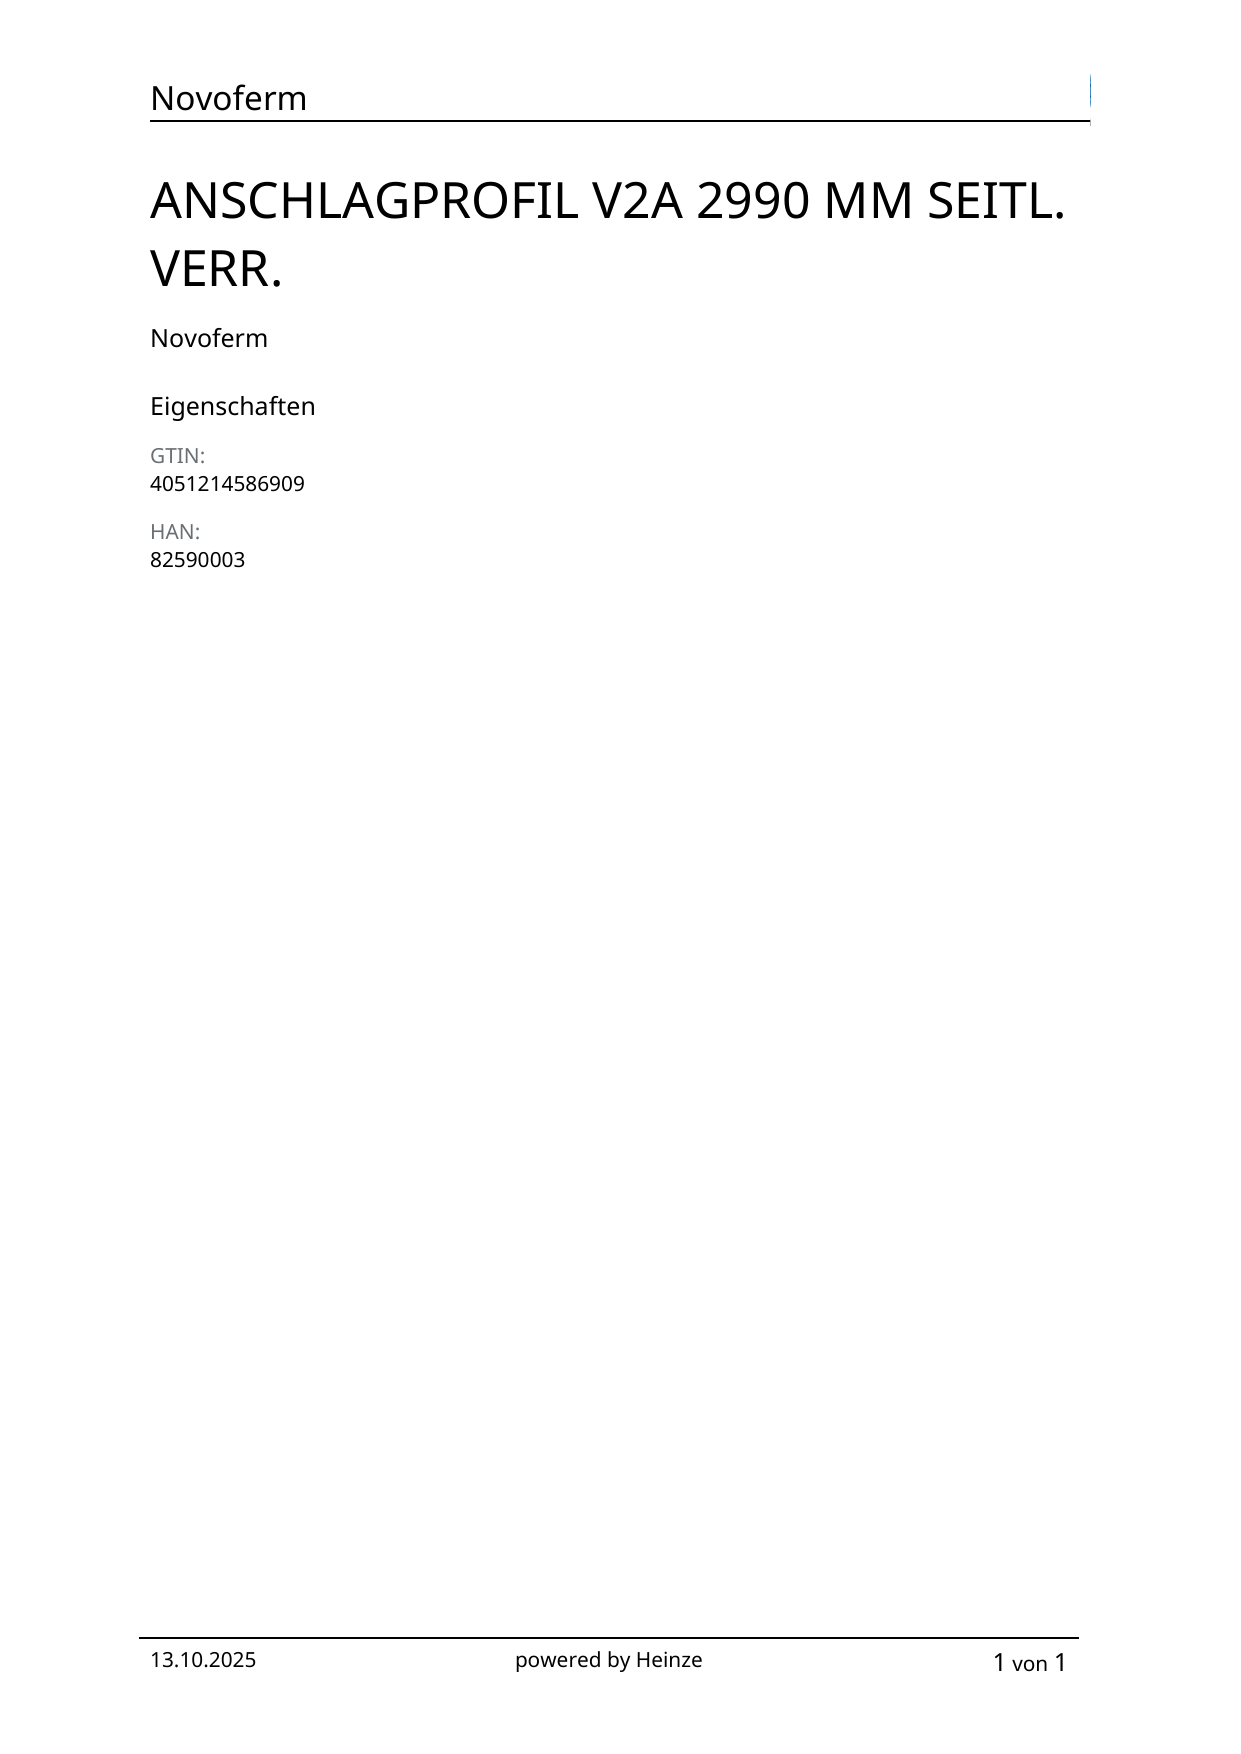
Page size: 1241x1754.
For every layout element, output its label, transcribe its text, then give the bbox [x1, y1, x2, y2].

text GTIN: [150, 441, 1090, 469]
text 4051214586909 [150, 469, 1090, 498]
text ANSCHLAGPROFIL V2A 2990 MM SEITL. VERR. [150, 165, 1090, 301]
text Novoferm [150, 320, 1090, 354]
text Eigenschaften [150, 388, 1090, 422]
text 82590003 [150, 545, 1090, 574]
text HAN: [150, 517, 1090, 545]
